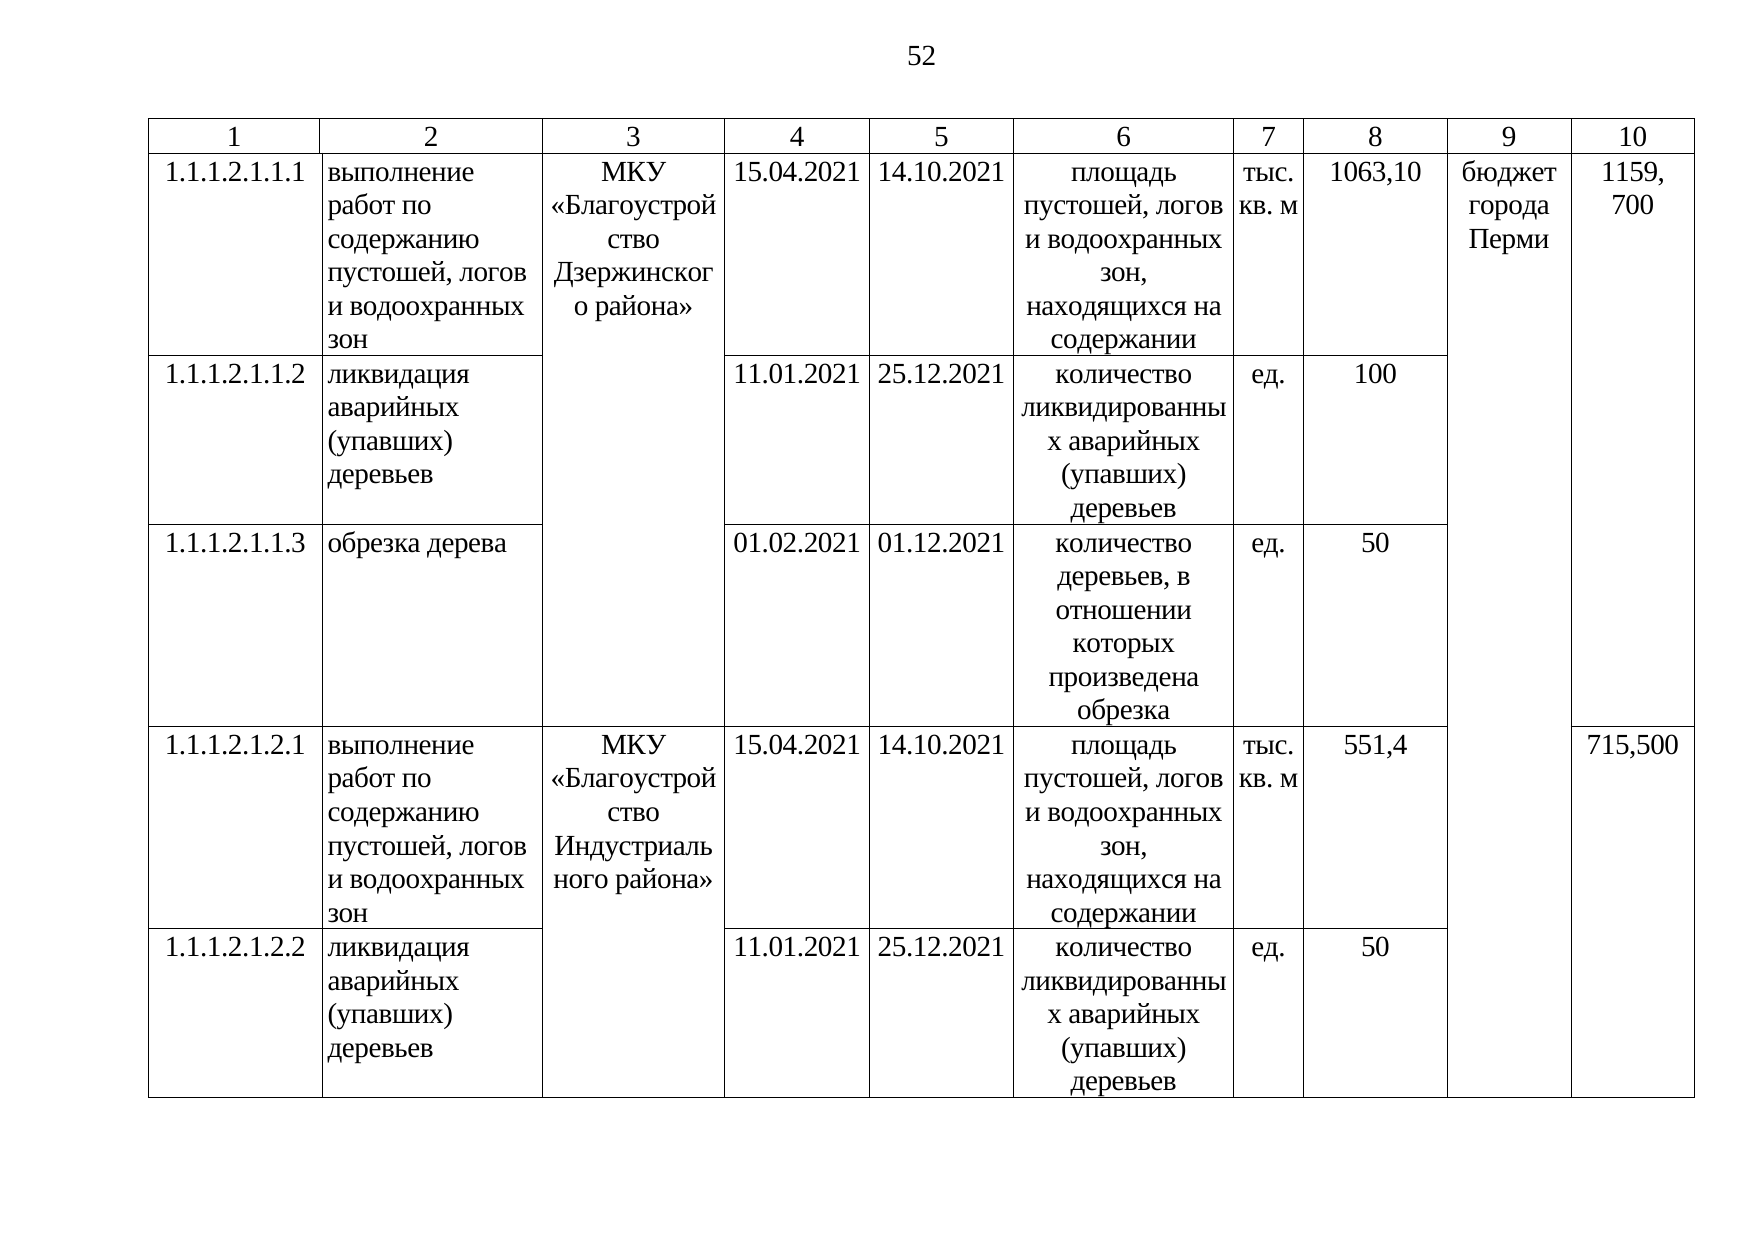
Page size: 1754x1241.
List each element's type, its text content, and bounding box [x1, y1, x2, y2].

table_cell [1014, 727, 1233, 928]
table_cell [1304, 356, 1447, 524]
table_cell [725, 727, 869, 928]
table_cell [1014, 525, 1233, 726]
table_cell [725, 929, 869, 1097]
table_header 3 [543, 119, 724, 153]
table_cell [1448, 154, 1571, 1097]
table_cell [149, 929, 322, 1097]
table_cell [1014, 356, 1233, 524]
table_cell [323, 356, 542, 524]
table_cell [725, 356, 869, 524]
table_header 8 [1304, 119, 1447, 153]
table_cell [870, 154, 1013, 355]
table_header 1 [149, 119, 319, 153]
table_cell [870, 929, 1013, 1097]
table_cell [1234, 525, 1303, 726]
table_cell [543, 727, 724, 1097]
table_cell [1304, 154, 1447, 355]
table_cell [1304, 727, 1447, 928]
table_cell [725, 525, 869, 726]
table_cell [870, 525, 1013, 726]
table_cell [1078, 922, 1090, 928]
table_header 5 [870, 119, 1013, 153]
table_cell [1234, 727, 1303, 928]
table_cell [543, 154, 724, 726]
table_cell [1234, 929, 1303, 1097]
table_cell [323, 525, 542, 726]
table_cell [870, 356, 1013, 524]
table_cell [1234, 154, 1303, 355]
table_header 6 [1014, 119, 1233, 153]
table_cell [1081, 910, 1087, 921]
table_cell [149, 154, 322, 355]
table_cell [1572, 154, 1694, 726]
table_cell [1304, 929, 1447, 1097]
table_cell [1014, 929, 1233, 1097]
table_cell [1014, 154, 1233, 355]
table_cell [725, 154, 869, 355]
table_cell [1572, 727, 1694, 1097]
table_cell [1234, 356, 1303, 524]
table_header 10 [1572, 119, 1694, 153]
table_header 7 [1234, 119, 1303, 153]
table_header 4 [725, 119, 869, 153]
table_header 9 [1448, 119, 1571, 153]
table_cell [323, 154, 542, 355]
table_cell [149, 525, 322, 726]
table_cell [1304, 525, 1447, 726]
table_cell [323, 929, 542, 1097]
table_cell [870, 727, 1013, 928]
table_header 2 [320, 119, 542, 153]
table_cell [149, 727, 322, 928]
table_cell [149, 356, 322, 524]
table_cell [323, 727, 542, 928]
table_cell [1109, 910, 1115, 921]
